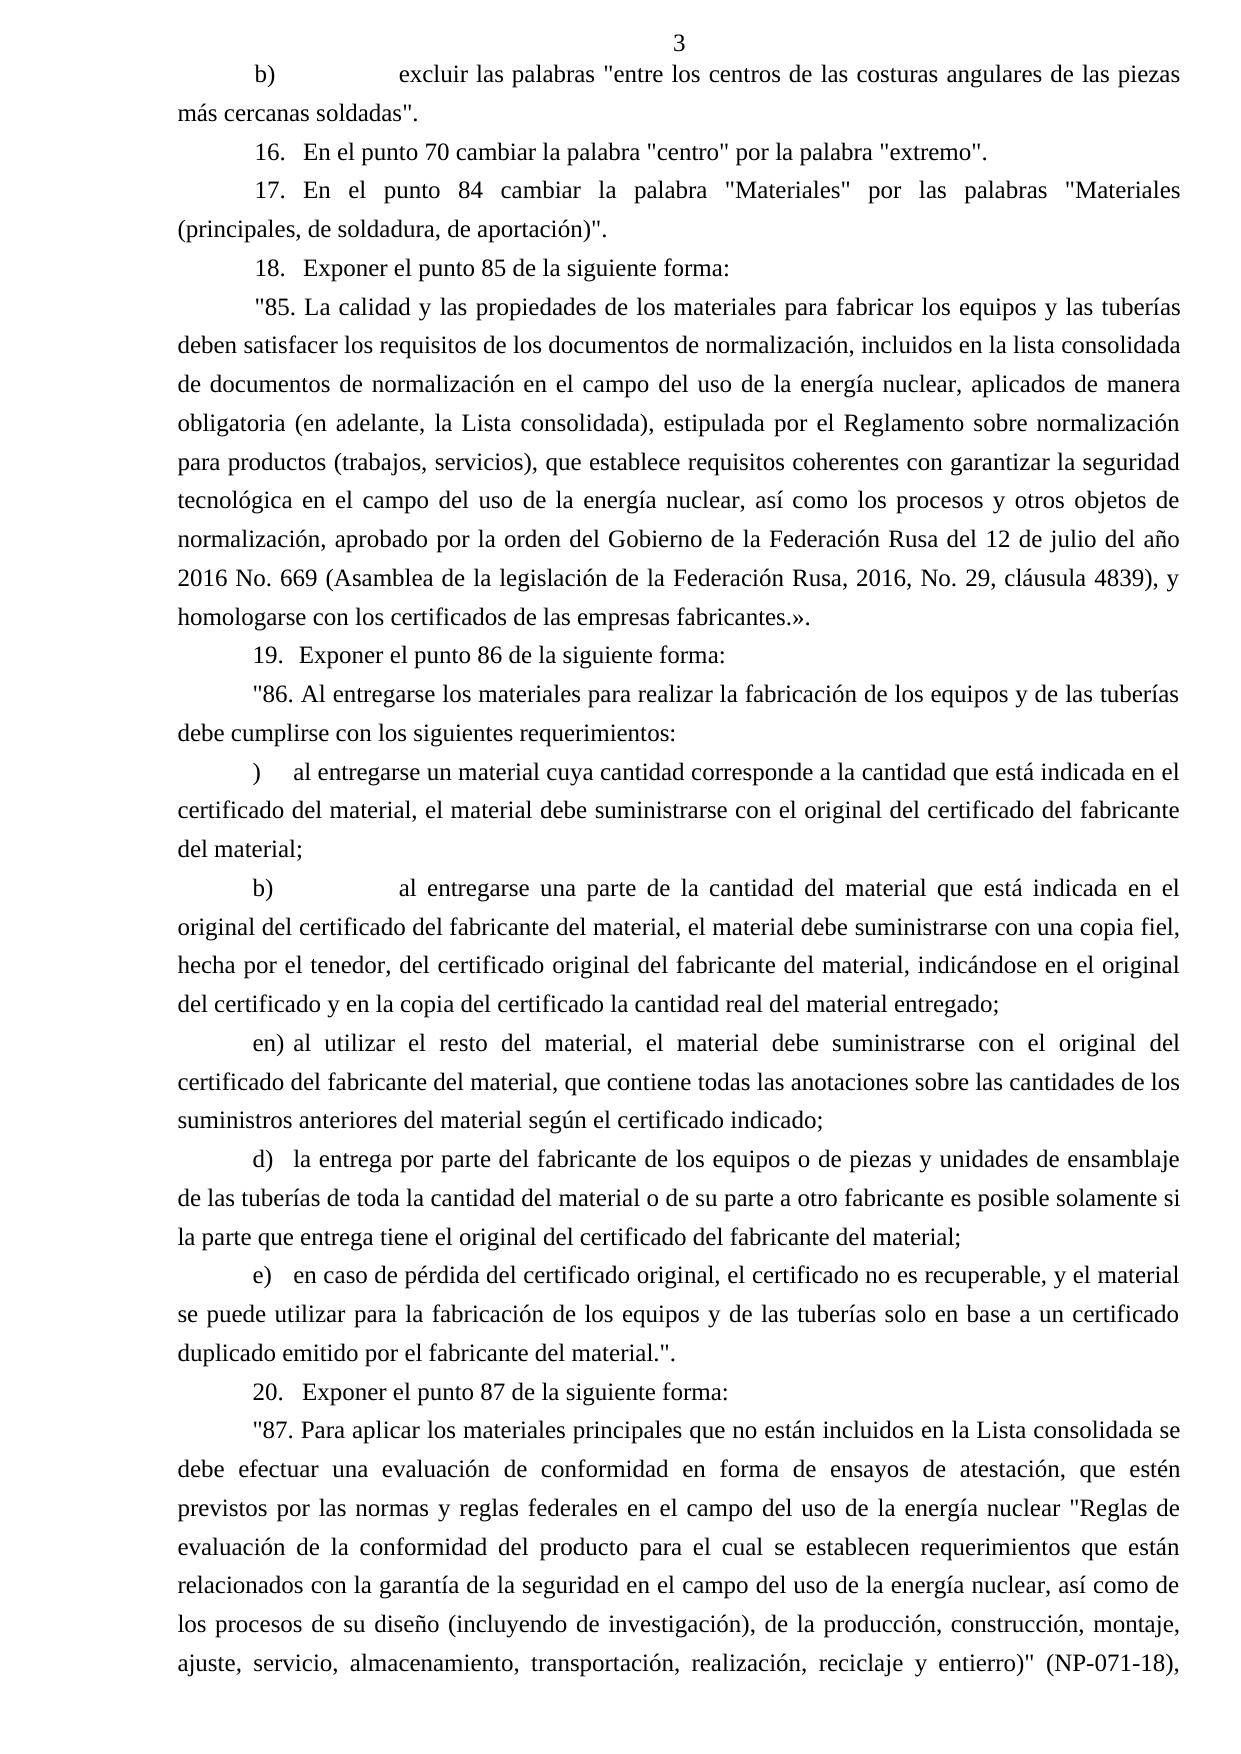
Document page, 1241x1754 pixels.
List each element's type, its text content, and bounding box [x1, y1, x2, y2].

text en) al utilizar el resto del material, el material debe suministrarse con el original del certificado del fabricante del material, que contiene todas las anotaciones sobre las cantidades de los suministros anteriores del material según el certificado indicado; [177, 1028, 1181, 1134]
list Exponer el punto 86 de la siguiente forma: [177, 640, 1181, 669]
text "85. La calidad y las propiedades de los materiales para fabricar los equipos y las tuberías deben satisfacer los requisitos de los documentos de normalización, incluidos en la lista consolidada de documentos de normalización en el campo del uso de la energía nuclear, aplicados de manera obligatoria (en adelante, la Lista consolidada), estipulada por el Reglamento sobre normalización para productos (trabajos, servicios), que establece requisitos coherentes con garantizar la seguridad tecnológica en el campo del uso de la energía nuclear, así como los procesos y otros objetos de normalización, aprobado por la orden del Gobierno de la Federación Rusa del 12 de julio del año 2016 No. 669 (Asamblea de la legislación de la Federación Rusa, 2016, No. 29, cláusula 4839), y homologarse con los certificados de las empresas fabricantes.». [177, 292, 1181, 630]
text d) la entrega por parte del fabricante de los equipos o de piezas y unidades de ensamblaje de las tuberías de toda la cantidad del material o de su parte a otro fabricante es posible solamente si la parte que entrega tiene el original del certificado del fabricante del material; [177, 1144, 1181, 1250]
list En el punto 70 cambiar la palabra "centro" por la palabra "extremo". [177, 137, 1181, 165]
list Exponer el punto 85 de la siguiente forma: [177, 253, 1181, 282]
text ) al entregarse un material cuya cantidad corresponde a la cantidad que está indicada en el certificado del material, el material debe suministrarse con el original del certificado del fabricante del material; [177, 757, 1181, 863]
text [177, 1415, 1181, 1677]
list En el punto 84 cambiar la palabra "Materiales" por las palabras "Materiales (principales, de soldadura, de aportación)". [177, 175, 1181, 243]
text b) al entregarse una parte de la cantidad del material que está indicada en el original del certificado del fabricante del material, el material debe suministrarse con una copia fiel, hecha por el tenedor, del certificado original del fabricante del material, indicándose en el original del certificado y en la copia del certificado la cantidad real del material entregado; [177, 873, 1181, 1018]
text "86. Al entregarse los materiales para realizar la fabricación de los equipos y de las tuberías debe cumplirse con los siguientes requerimientos: [177, 679, 1181, 747]
list Exponer el punto 87 de la siguiente forma: [177, 1377, 1181, 1405]
text e) en caso de pérdida del certificado original, el certificado no es recuperable, y el material se puede utilizar para la fabricación de los equipos y de las tuberías solo en base a un certificado duplicado emitido por el fabricante del material.". [177, 1260, 1181, 1367]
text b) excluir las palabras "entre los centros de las costuras angulares de las piezas más cercanas soldadas". [177, 59, 1181, 127]
